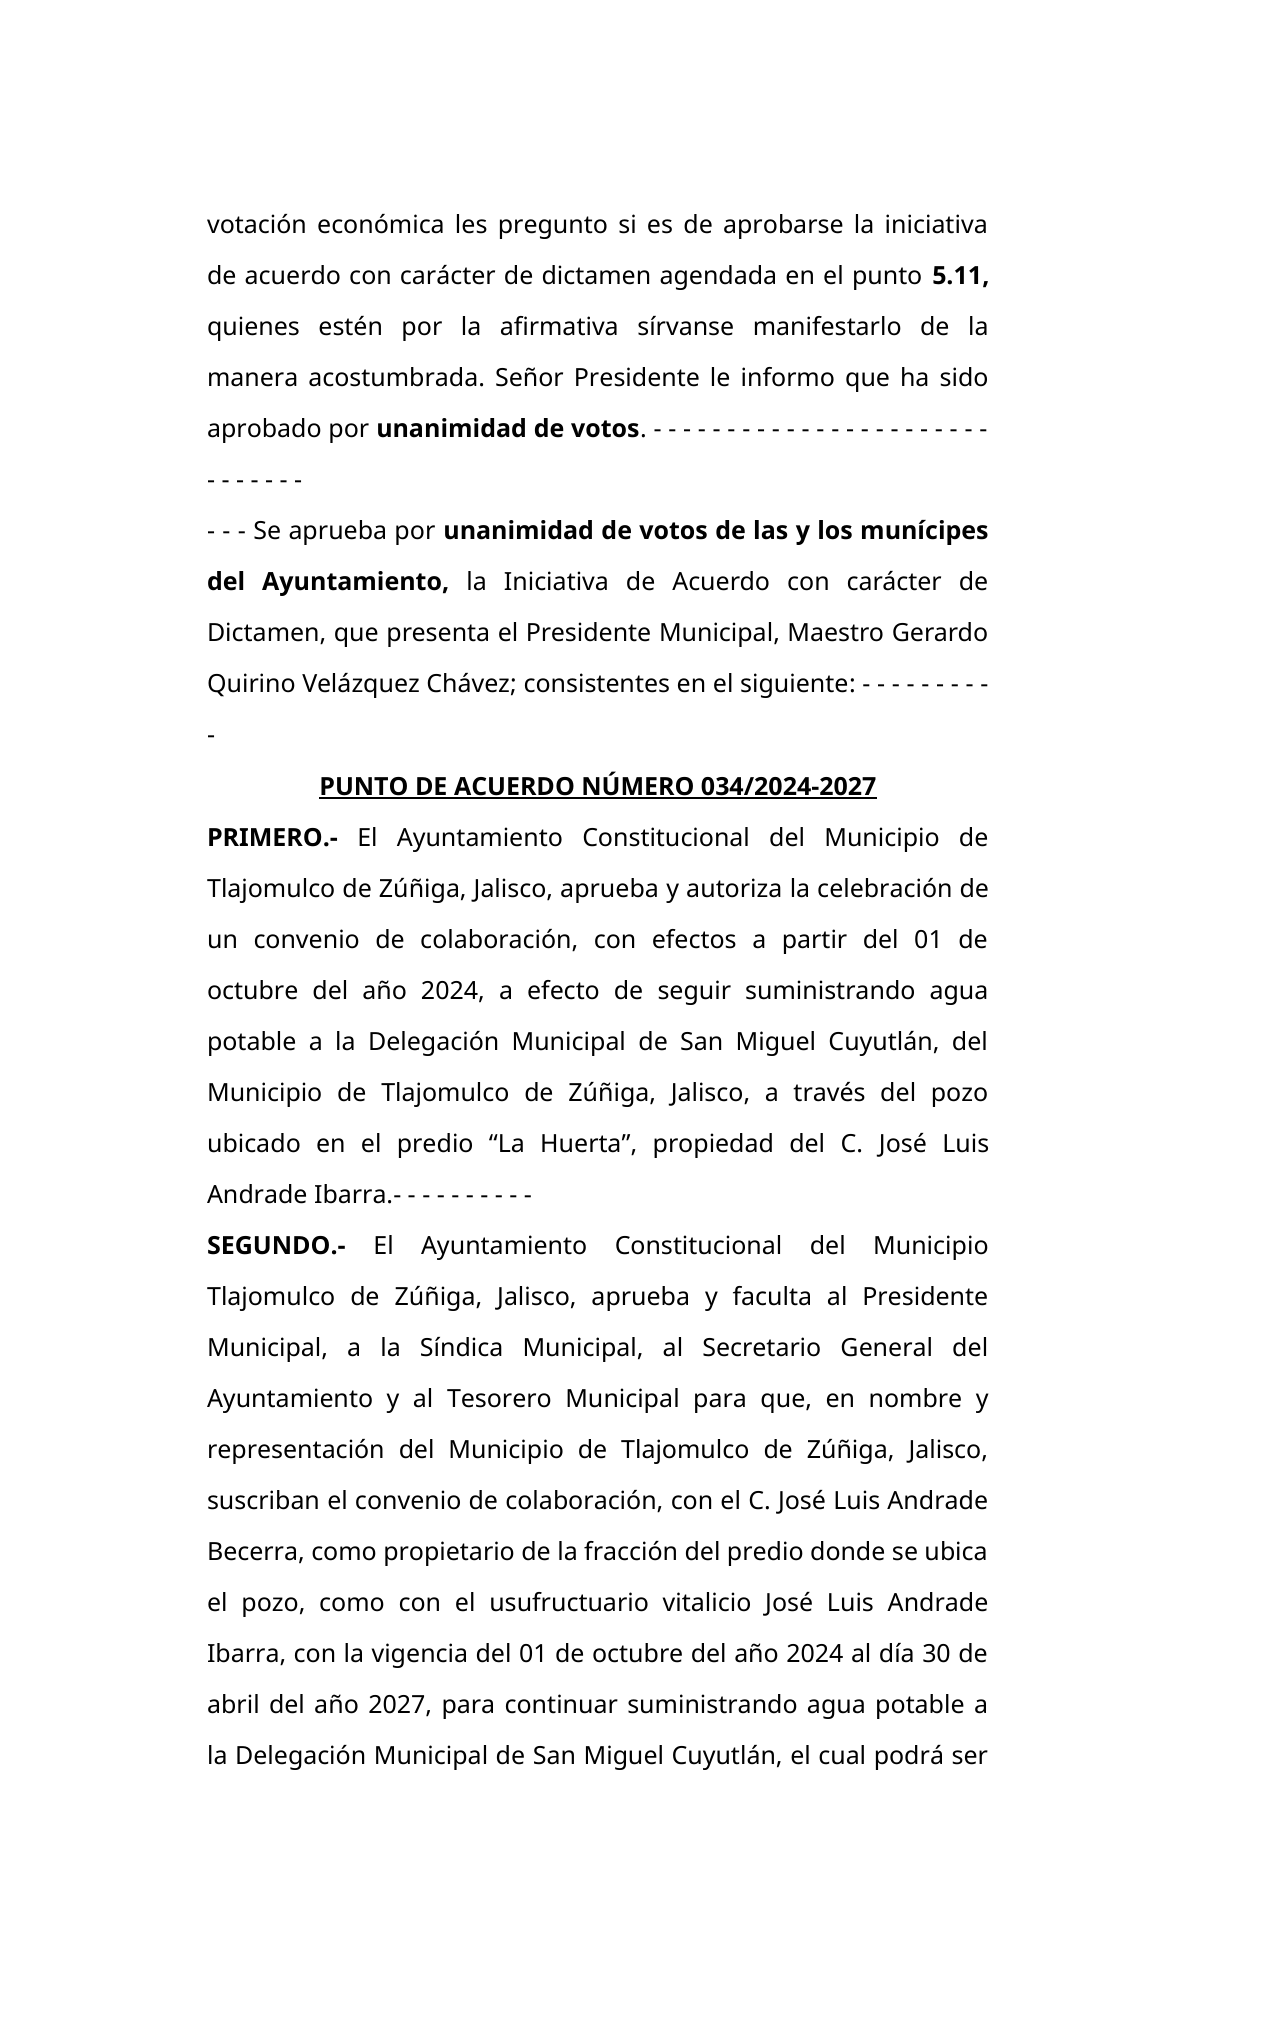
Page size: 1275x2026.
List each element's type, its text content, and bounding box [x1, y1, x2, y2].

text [207, 1228, 989, 1772]
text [207, 207, 989, 496]
text PUNTO DE ACUERDO NÚMERO 034/2024-2027 [207, 768, 989, 802]
text PRIMERO.- El Ayuntamiento Constitucional del Municipio de Tlajomulco de Zúñiga, Jalisco, aprueba y autoriza la celebración de un convenio de colaboración, con efectos a partir del 01 de octubre del año 2024, a efecto de seguir suministrando agua potable a la Delegación Municipal de San Miguel Cuyutlán, del Municipio de Tlajomulco de Zúñiga, Jalisco, a través del pozo ubicado en el predio “La Huerta”, propiedad del C. José Luis Andrade Ibarra.- - - - - - - - - - [207, 819, 989, 1211]
text - - - Se aprueba por unanimidad de votos de las y los munícipes del Ayuntamiento, la Iniciativa de Acuerdo con carácter de Dictamen, que presenta el Presidente Municipal, Maestro Gerardo Quirino Velázquez Chávez; consistentes en el siguiente: - - - - - - - - - - [207, 513, 989, 751]
